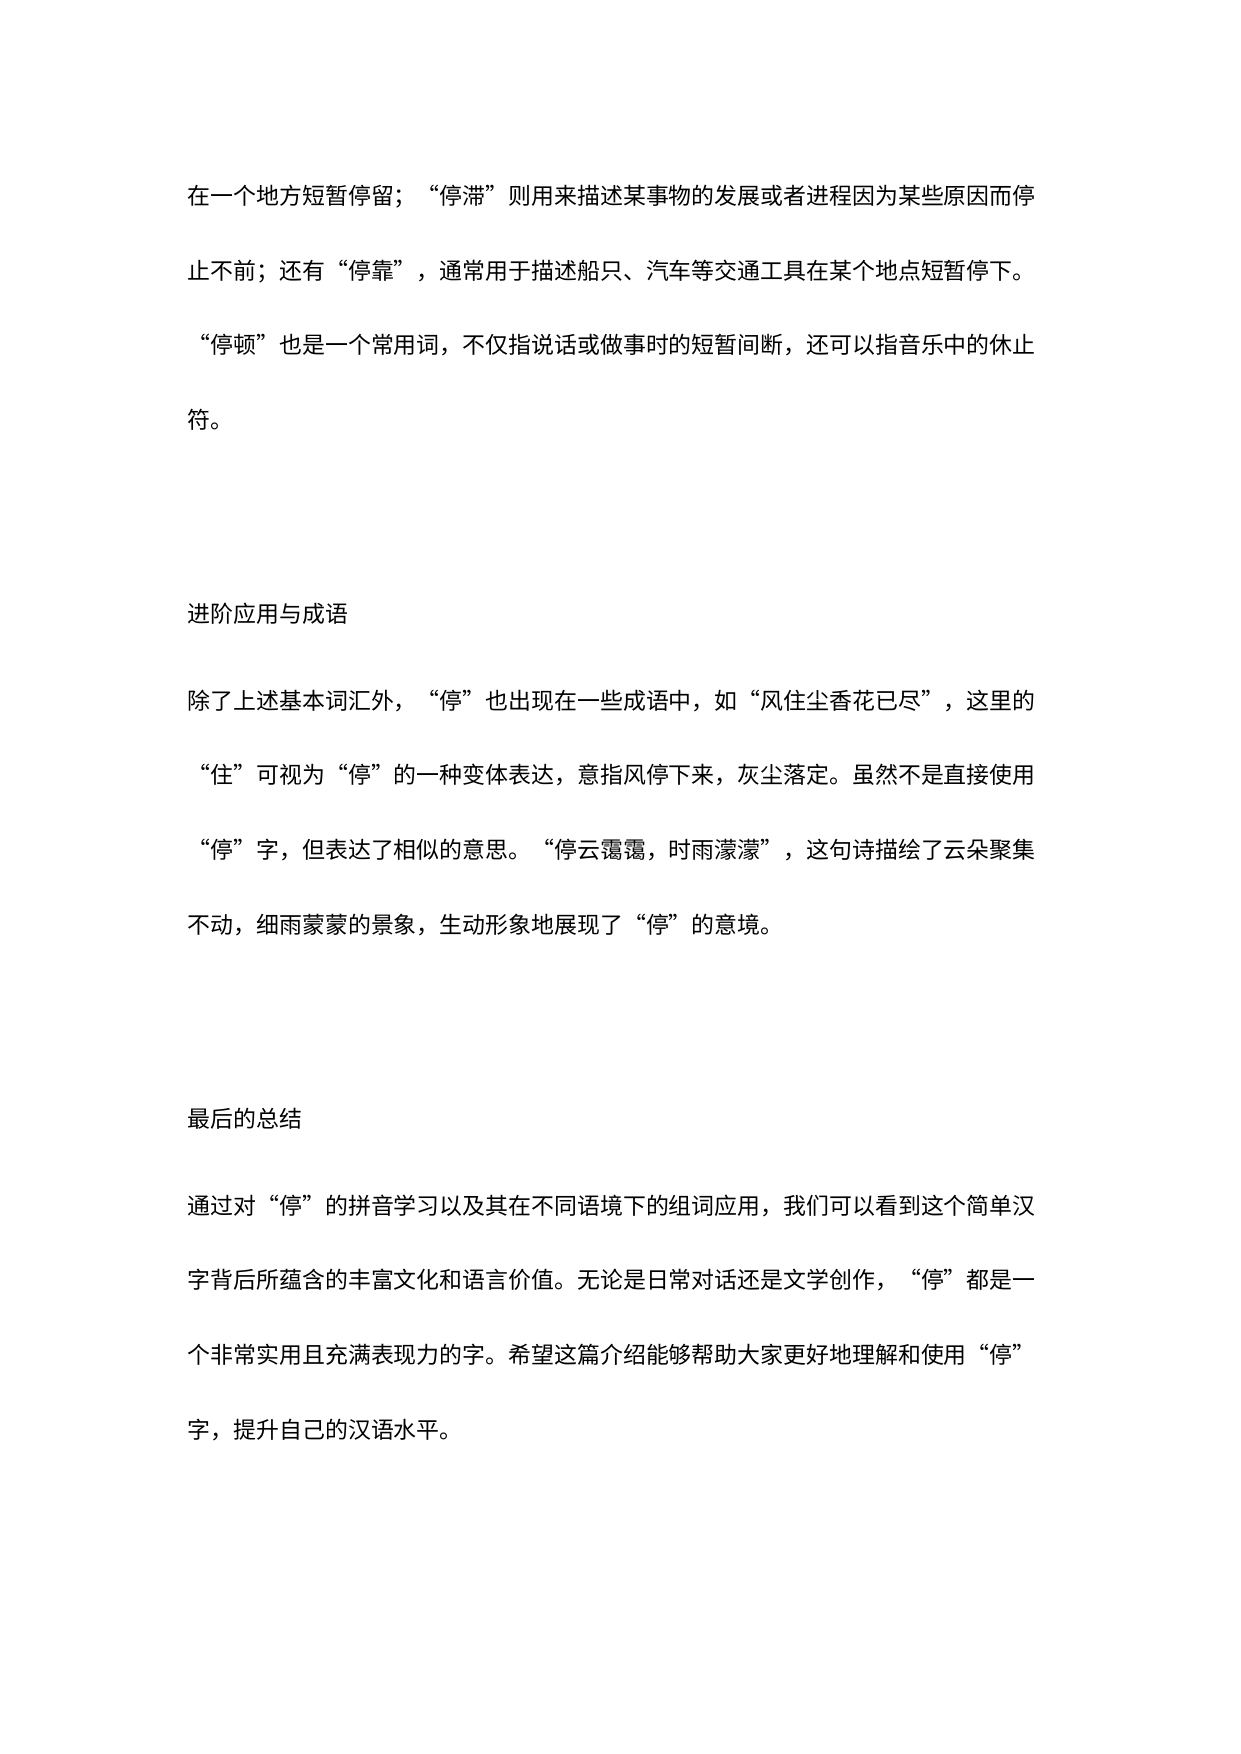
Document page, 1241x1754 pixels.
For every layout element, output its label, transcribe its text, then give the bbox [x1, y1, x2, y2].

text 最后的总结 [187, 1085, 1053, 1150]
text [187, 162, 1053, 451]
text 除了上述基本词汇外，“停”也出现在一些成语中，如“风住尘香花已尽”，这里的“住”可视为“停”的一种变体表达，意指风停下来，灰尘落定。虽然不是直接使用“停”字，但表达了相似的意思。“停云霭霭，时雨濛濛”，这句诗描绘了云朵聚集不动，细雨蒙蒙的景象，生动形象地展现了“停”的意境。 [187, 667, 1053, 956]
text 通过对“停”的拼音学习以及其在不同语境下的组词应用，我们可以看到这个简单汉字背后所蕴含的丰富文化和语言价值。无论是日常对话还是文学创作，“停”都是一个非常实用且充满表现力的字。希望这篇介绍能够帮助大家更好地理解和使用“停”字，提升自己的汉语水平。 [187, 1172, 1053, 1461]
text 进阶应用与成语 [187, 580, 1053, 645]
